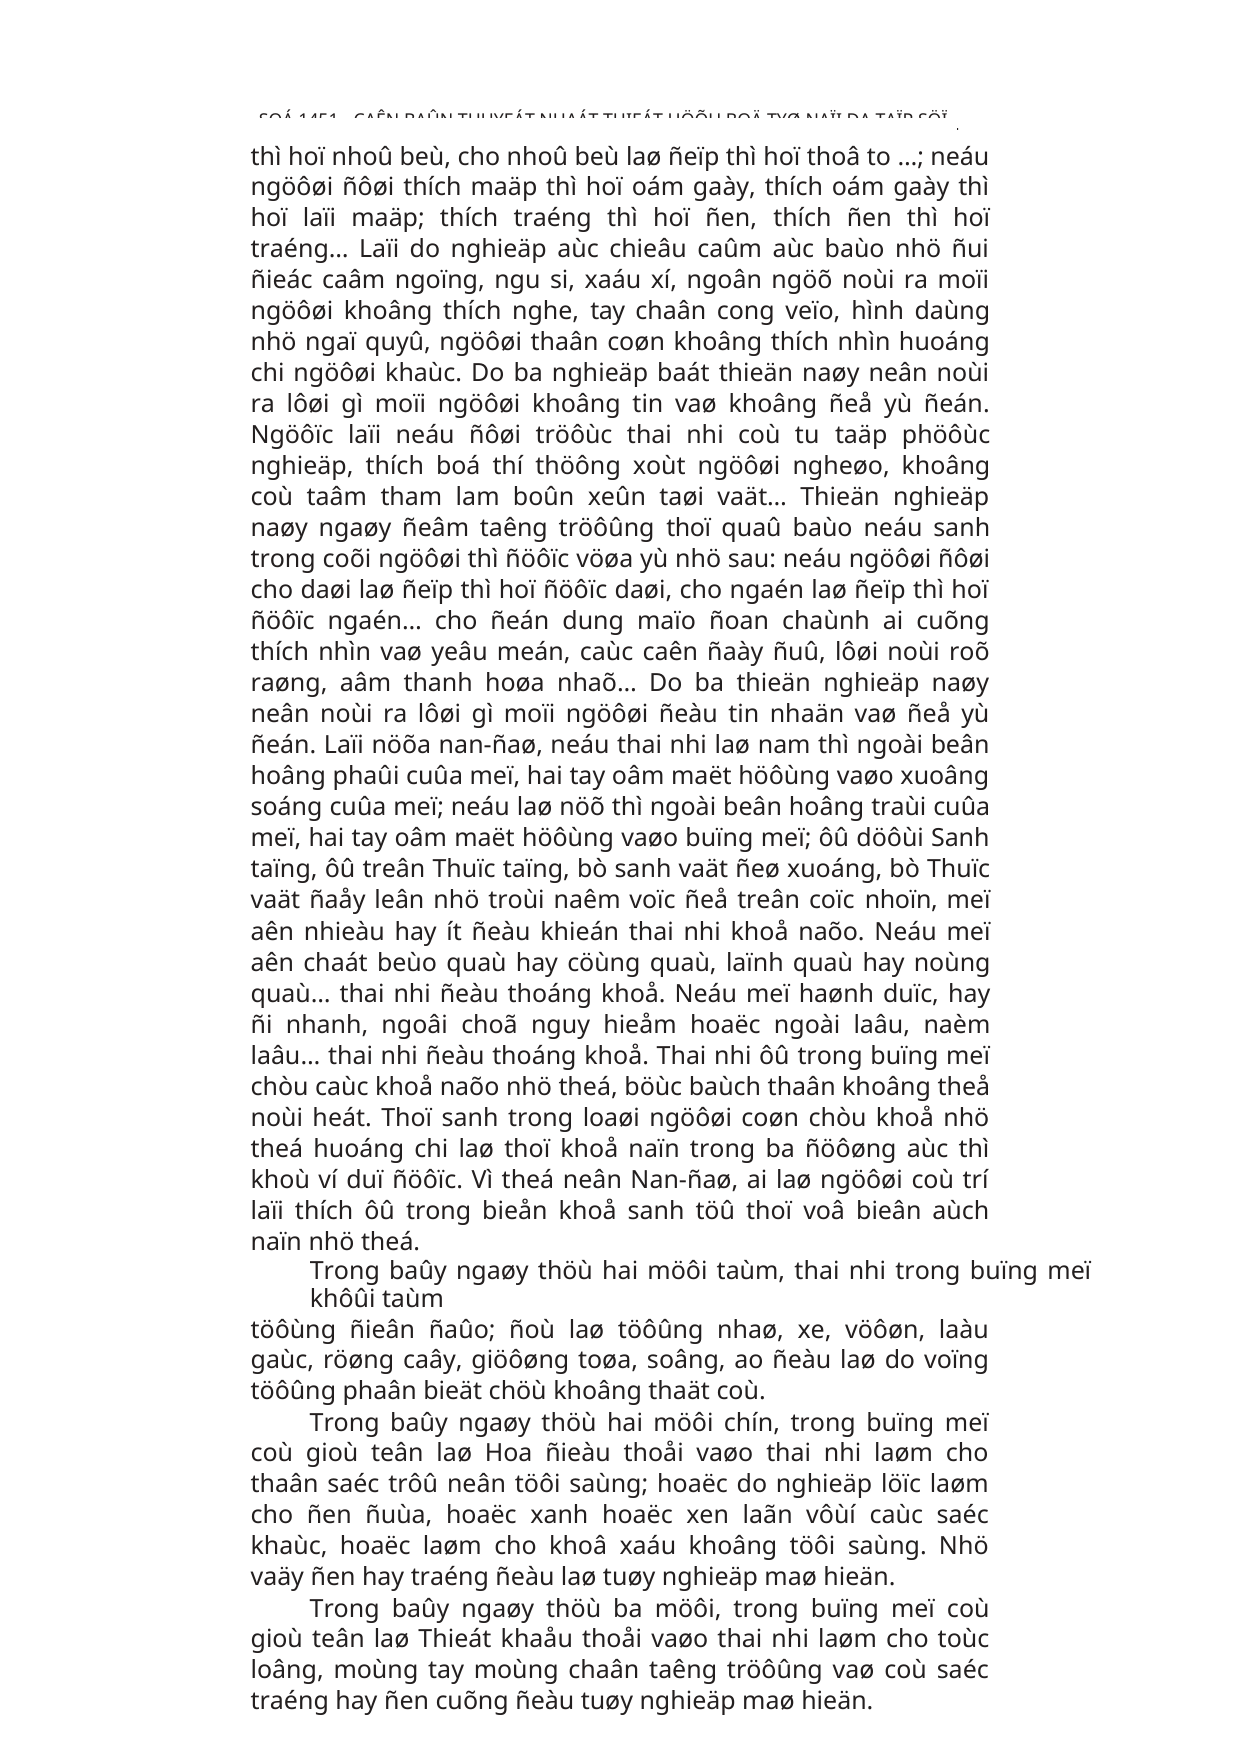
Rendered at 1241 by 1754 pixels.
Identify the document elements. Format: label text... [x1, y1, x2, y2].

text Trong baûy ngaøy thöù ba möôi, trong buïng meï coù gioù teân laø Thieát khaåu thoåi vaøo thai nhi laøm cho toùc loâng, moùng tay moùng chaân taêng tröôûng vaø coù saéc traéng hay ñen cuõng ñeàu tuøy nghieäp maø hieän. [250, 1593, 990, 1717]
text Trong baûy ngaøy thöù hai möôi taùm, thai nhi trong buïng meï khôûi taùm [309, 1258, 1092, 1313]
text töôùng ñieân ñaûo; ñoù laø töôûng nhaø, xe, vöôøn, laàu gaùc, röøng caây, giöôøng toøa, soâng, ao ñeàu laø do voïng töôûng phaân bieät chöù khoâng thaät coù. [250, 1314, 990, 1407]
text Trong baûy ngaøy thöù hai möôi chín, trong buïng meï coù gioù teân laø Hoa ñieàu thoåi vaøo thai nhi laøm cho thaân saéc trôû neân töôi saùng; hoaëc do nghieäp löïc laøm cho ñen ñuùa, hoaëc xanh hoaëc xen laãn vôùí caùc saéc khaùc, hoaëc laøm cho khoâ xaáu khoâng töôi saùng. Nhö vaäy ñen hay traéng ñeàu laø tuøy nghieäp maø hieän. [250, 1407, 990, 1593]
text thì hoï nhoû beù, cho nhoû beù laø ñeïp thì hoï thoâ to …; neáu ngöôøi ñôøi thích maäp thì hoï oám gaày, thích oám gaày thì hoï laïi maäp; thích traéng thì hoï ñen, thích ñen thì hoï traéng… Laïi do nghieäp aùc chieâu caûm aùc baùo nhö ñui ñieác caâm ngoïng, ngu si, xaáu xí, ngoân ngöõ noùi ra moïi ngöôøi khoâng thích nghe, tay chaân cong veïo, hình daùng nhö ngaï quyû, ngöôøi thaân coøn khoâng thích nhìn huoáng chi ngöôøi khaùc. Do ba nghieäp baát thieän naøy neân noùi ra lôøi gì moïi ngöôøi khoâng tin vaø khoâng ñeå yù ñeán. Ngöôïc laïi neáu ñôøi tröôùc thai nhi coù tu taäp phöôùc nghieäp, thích boá thí thöông xoùt ngöôøi ngheøo, khoâng coù taâm tham lam boûn xeûn taøi vaät… Thieän nghieäp naøy ngaøy ñeâm taêng tröôûng thoï quaû baùo neáu sanh trong coõi ngöôøi thì ñöôïc vöøa yù nhö sau: neáu ngöôøi ñôøi cho daøi laø ñeïp thì hoï ñöôïc daøi, cho ngaén laø ñeïp thì hoï ñöôïc ngaén… cho ñeán dung maïo ñoan chaùnh ai cuõng thích nhìn vaø yeâu meán, caùc caên ñaày ñuû, lôøi noùi roõ raøng, aâm thanh hoøa nhaõ… Do ba thieän nghieäp naøy neân noùi ra lôøi gì moïi ngöôøi ñeàu tin nhaän vaø ñeå yù ñeán. Laïi nöõa nan-ñaø, neáu thai nhi laø nam thì ngoài beân hoâng phaûi cuûa meï, hai tay oâm maët höôùng vaøo xuoâng soáng cuûa meï; neáu laø nöõ thì ngoài beân hoâng traùi cuûa meï, hai tay oâm maët höôùng vaøo buïng meï; ôû döôùi Sanh taïng, ôû treân Thuïc taïng, bò sanh vaät ñeø xuoáng, bò Thuïc vaät ñaåy leân nhö troùi naêm voïc ñeå treân coïc nhoïn, meï aên nhieàu hay ít ñeàu khieán thai nhi khoå naõo. Neáu meï aên chaát beùo quaù hay cöùng quaù, laïnh quaù hay noùng quaù… thai nhi ñeàu thoáng khoå. Neáu meï haønh duïc, hay ñi nhanh, ngoâi choã nguy hieåm hoaëc ngoài laâu, naèm laâu… thai nhi ñeàu thoáng khoå. Thai nhi ôû trong buïng meï chòu caùc khoå naõo nhö theá, böùc baùch thaân khoâng theå noùi heát. Thoï sanh trong loaøi ngöôøi coøn chòu khoå nhö theá huoáng chi laø thoï khoå naïn trong ba ñöôøng aùc thì khoù ví duï ñöôïc. Vì theá neân Nan-ñaø, ai laø ngöôøi coù trí laïi thích ôû trong bieån khoå sanh töû thoï voâ bieân aùch naïn nhö theá. [250, 140, 990, 1258]
